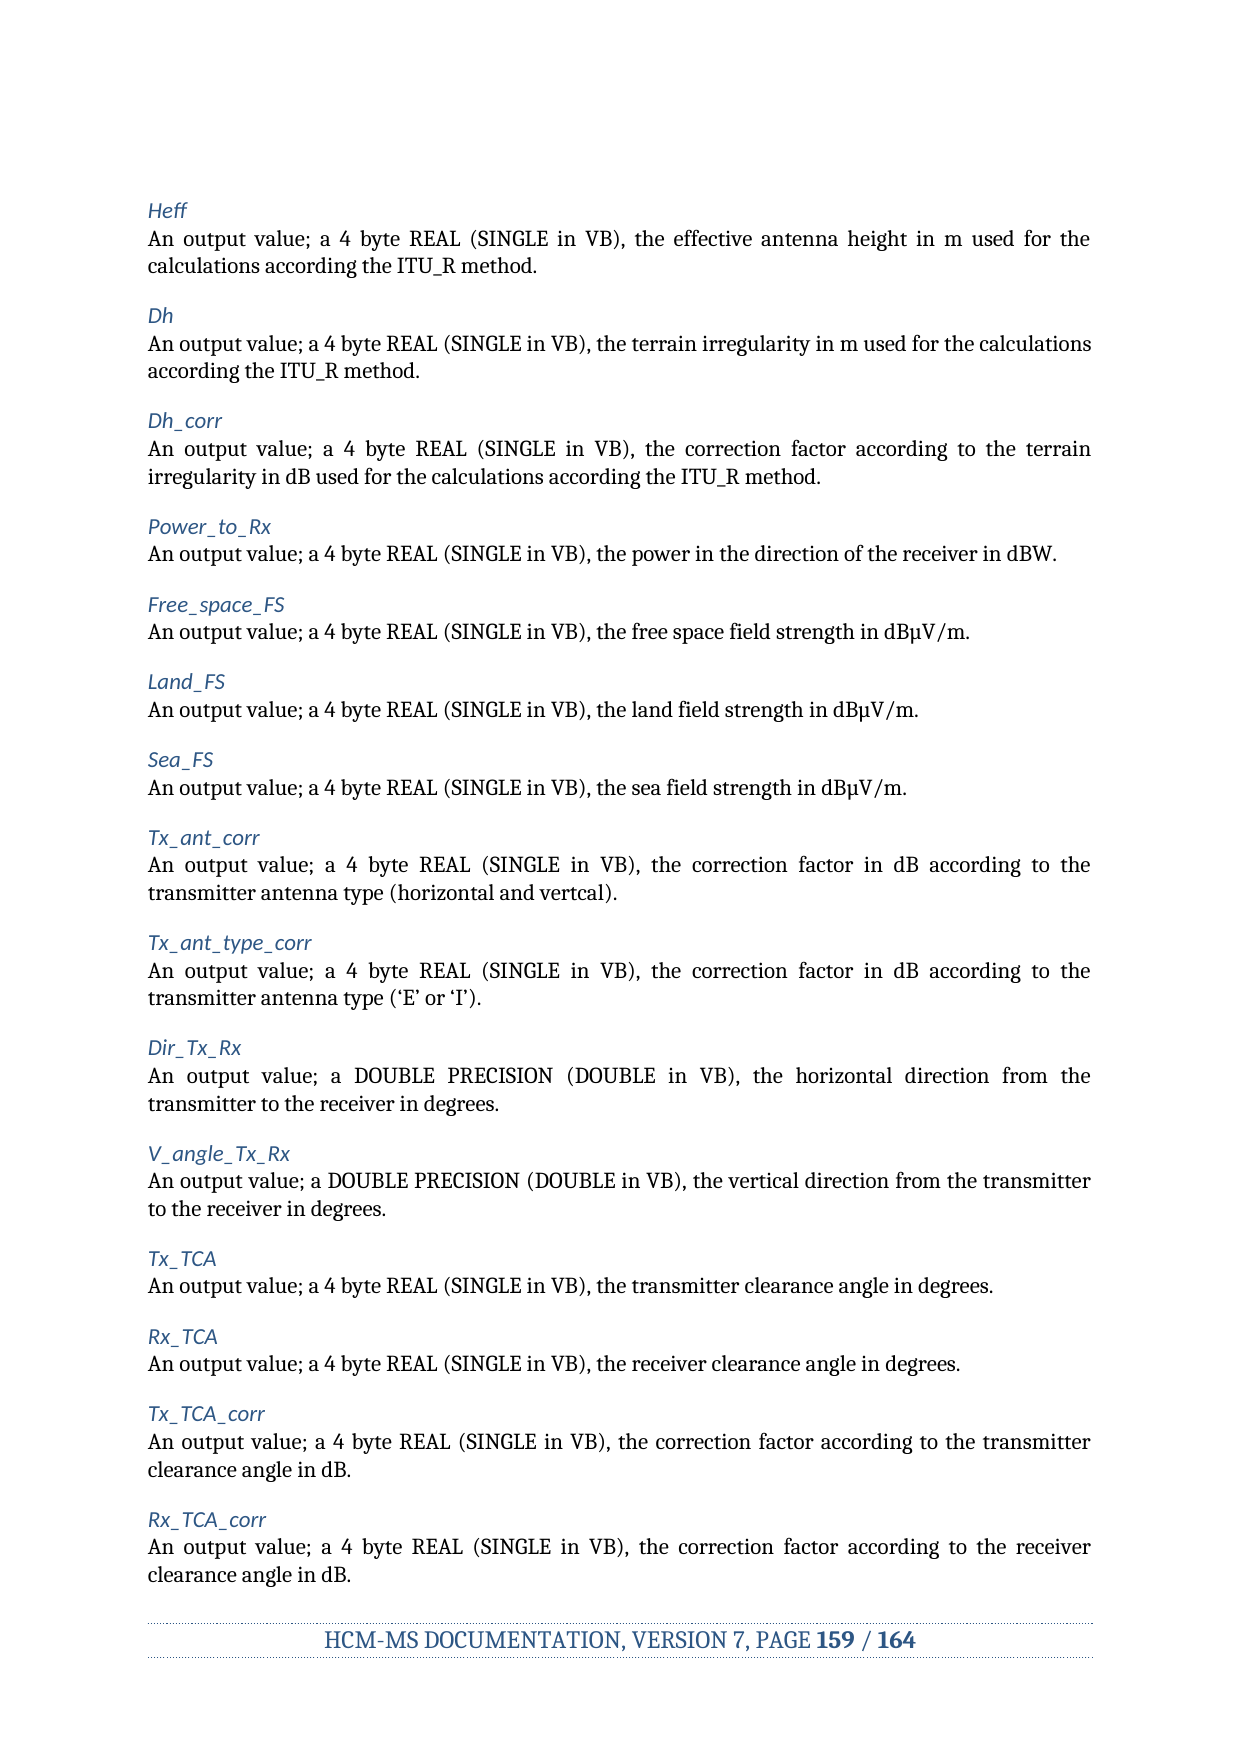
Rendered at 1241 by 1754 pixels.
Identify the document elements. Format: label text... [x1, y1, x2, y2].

text Dir_Tx_Rx An output value; a DOUBLE PRECISION (DOUBLE in VB), the horizontal direction from the transmitter to the receiver in degrees. [148, 1033, 1093, 1117]
text Land_FS An output value; a 4 byte REAL (SINGLE in VB), the land field strength in dBµV/m. [148, 667, 1093, 723]
text Tx_TCA An output value; a 4 byte REAL (SINGLE in VB), the transmitter clearance angle in degrees. [148, 1244, 1093, 1300]
text Tx_ant_type_corr An output value; a 4 byte REAL (SINGLE in VB), the correction factor in dB according to the transmitter antenna type (‘E’ or ‘I’). [148, 928, 1093, 1011]
text Rx_TCA_corr An output value; a 4 byte REAL (SINGLE in VB), the correction factor according to the receiver clearance angle in dB. [148, 1505, 1093, 1588]
text Tx_ant_corr An output value; a 4 byte REAL (SINGLE in VB), the correction factor in dB according to the transmitter antenna type (horizontal and vertcal). [148, 823, 1093, 906]
text Sea_FS An output value; a 4 byte REAL (SINGLE in VB), the sea field strength in dBµV/m. [148, 745, 1093, 801]
text Rx_TCA An output value; a 4 byte REAL (SINGLE in VB), the receiver clearance angle in degrees. [148, 1322, 1093, 1377]
text Power_to_Rx An output value; a 4 byte REAL (SINGLE in VB), the power in the direction of the receiver in dBW. [148, 512, 1093, 568]
text Tx_TCA_corr An output value; a 4 byte REAL (SINGLE in VB), the correction factor according to the transmitter clearance angle in dB. [148, 1399, 1093, 1483]
text Dh_corr An output value; a 4 byte REAL (SINGLE in VB), the correction factor according to the terrain irregularity in dB used for the calculations according the ITU_R method. [148, 407, 1093, 490]
text Heff An output value; a 4 byte REAL (SINGLE in VB), the effective antenna height in m used for the calculations according the ITU_R method. [148, 196, 1093, 279]
text V_angle_Tx_Rx An output value; a DOUBLE PRECISION (DOUBLE in VB), the vertical direction from the transmitter to the receiver in degrees. [148, 1139, 1093, 1222]
text Dh An output value; a 4 byte REAL (SINGLE in VB), the terrain irregularity in m used for the calculations according the ITU_R method. [148, 301, 1093, 384]
text Free_space_FS An output value; a 4 byte REAL (SINGLE in VB), the free space field strength in dBµV/m. [148, 590, 1093, 645]
